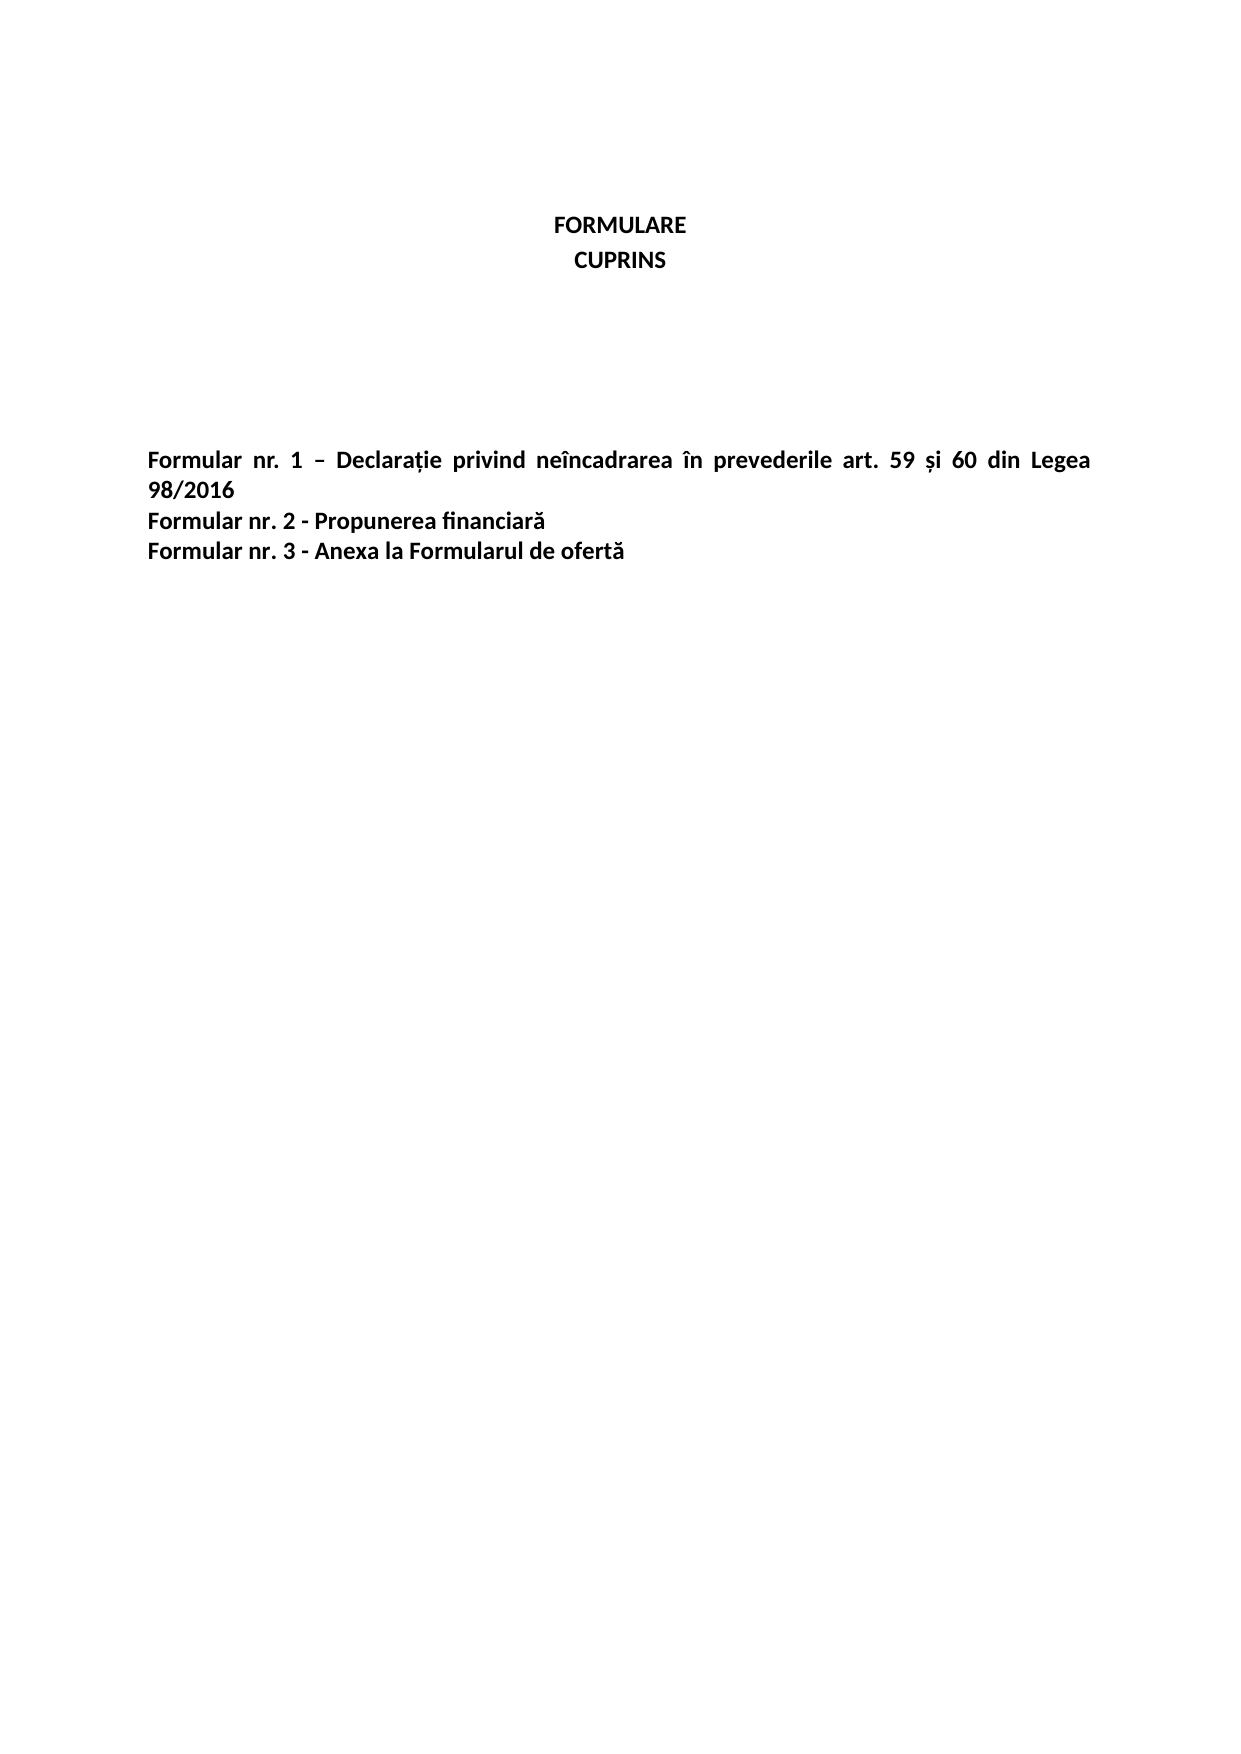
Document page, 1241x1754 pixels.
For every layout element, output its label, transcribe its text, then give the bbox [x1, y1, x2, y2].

text Formular nr. 3 - Anexa la Formularul de ofertă [148, 535, 1092, 566]
text Formular nr. 1 – Declarație privind neîncadrarea în prevederile art. 59 și 60 din Legea 98/2016 [148, 444, 1092, 505]
text Formular nr. 2 - Propunerea financiară [148, 505, 1092, 535]
text CUPRINS [148, 244, 1092, 274]
text FORMULARE [148, 209, 1092, 239]
